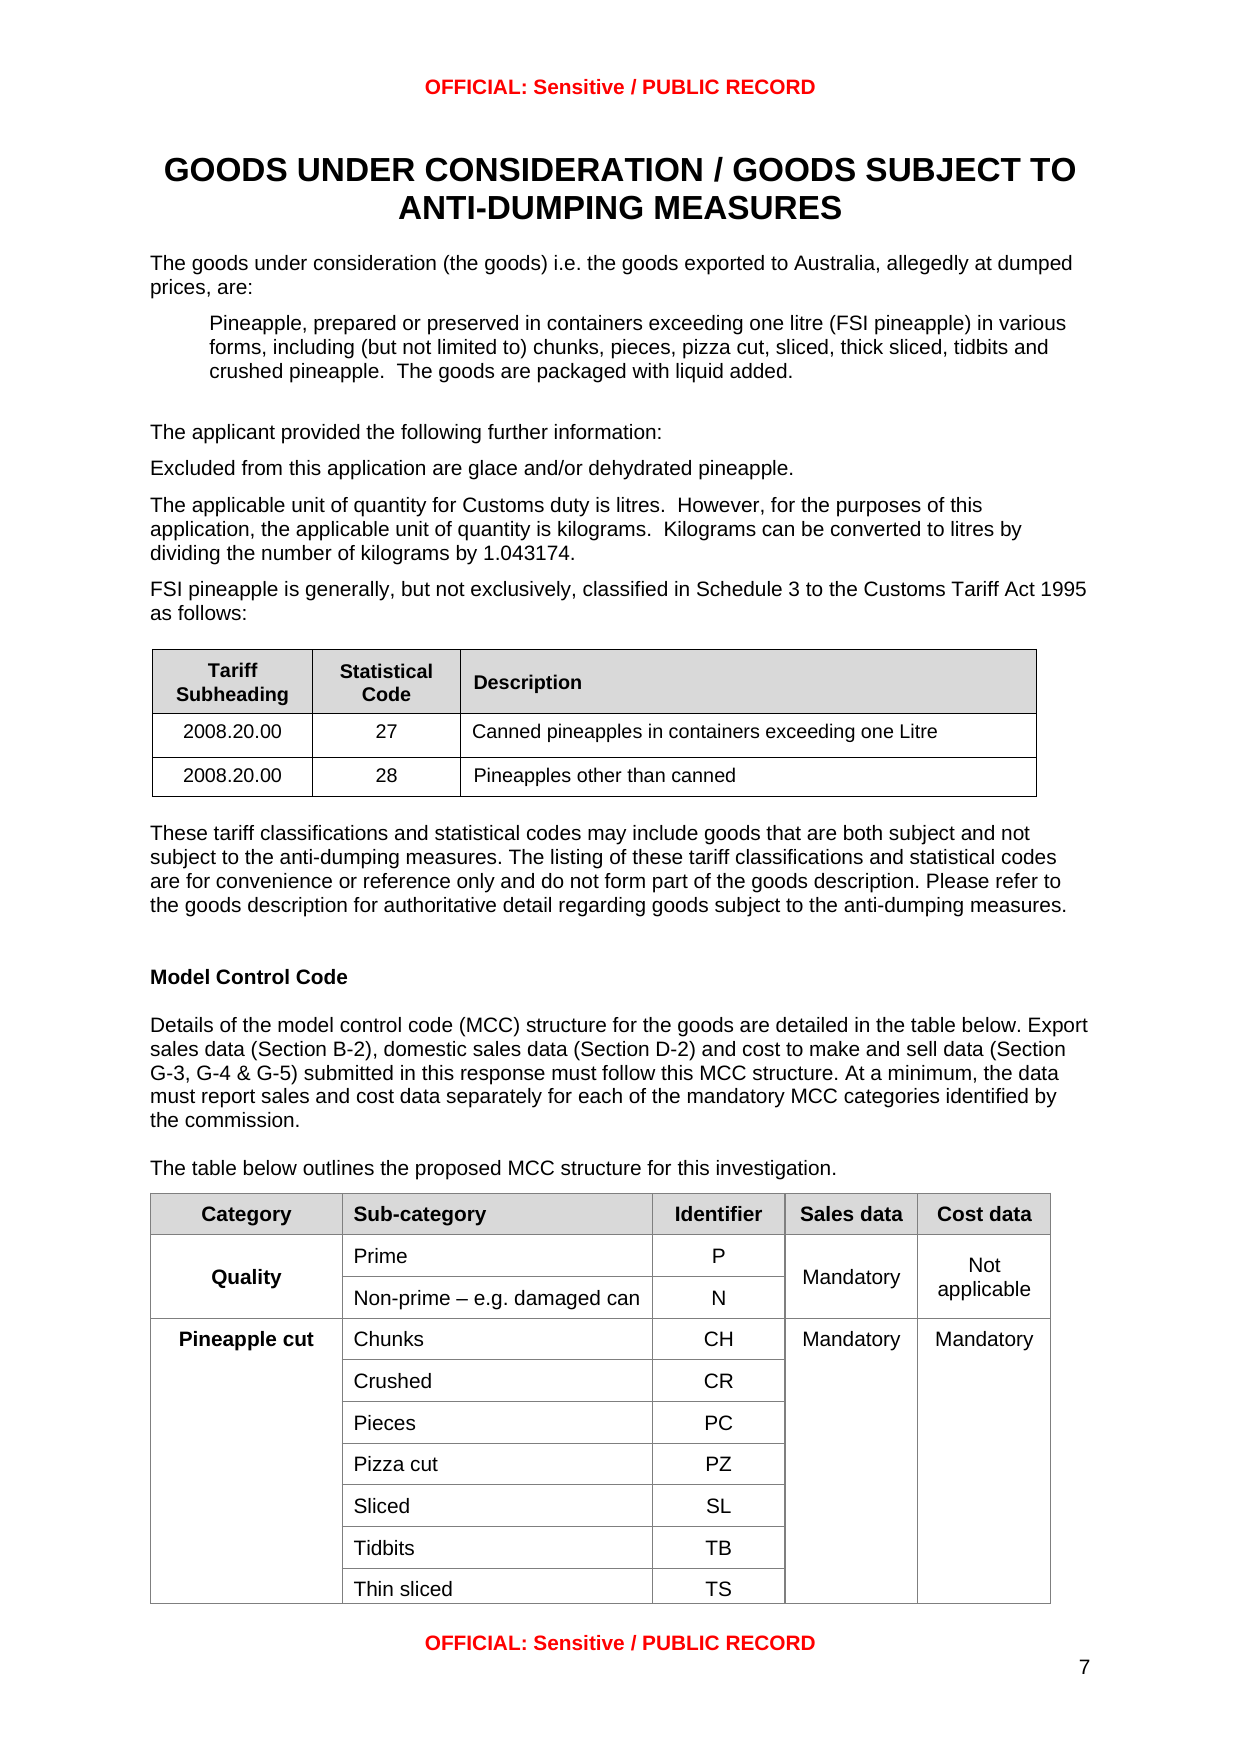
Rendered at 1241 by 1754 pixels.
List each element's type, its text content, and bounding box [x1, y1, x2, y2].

table_cell P [653, 1235, 784, 1276]
table_cell Canned pineapples in containers exceeding one Litre [461, 714, 1036, 757]
table_cell 2008.20.00 [153, 758, 312, 796]
text The goods under consideration (the goods) i.e. the goods exported to Australia, allegedly at dumped prices, are: [150, 251, 1090, 299]
table_cell CR [653, 1360, 784, 1401]
table_cell Chunks [343, 1319, 652, 1359]
table_cell Pineapples other than canned [461, 758, 1036, 796]
text Excluded from this application are glace and/or dehydrated pineapple. [150, 456, 1090, 480]
table_cell Quality [151, 1235, 342, 1318]
table_cell CH [653, 1319, 784, 1359]
table_cell Prime [343, 1235, 652, 1276]
table_cell Mandatory [786, 1235, 917, 1318]
table_header Statistical Code [313, 650, 460, 713]
table_header Identifier [653, 1194, 784, 1234]
table_cell TB [653, 1527, 784, 1568]
text These tariff classifications and statistical codes may include goods that are both subject and not subject to the anti-dumping measures. The listing of these tariff classifications and statistical codes are for convenience or reference only and do not form part of the goods description. Please refer to the goods description for authoritative detail regarding goods subject to the anti-dumping measures. [150, 821, 1090, 917]
text Model Control Code [150, 964, 1090, 988]
table_cell Pizza cut [343, 1444, 652, 1484]
table_cell 2008.20.00 [153, 714, 312, 757]
table_cell PC [653, 1402, 784, 1443]
table_cell PZ [653, 1444, 784, 1484]
table_header Tariff Subheading [153, 650, 312, 713]
text Pineapple, prepared or preserved in containers exceeding one litre (FSI pineapple) in various forms, including (but not limited to) chunks, pieces, pizza cut, sliced, thick sliced, tidbits and crushed pineapple. The goods are packaged with liquid added. [209, 311, 1090, 383]
table_cell Sliced [343, 1485, 652, 1526]
text Details of the model control code (MCC) structure for the goods are detailed in the table below. Export sales data (Section B-2), domestic sales data (Section D-2) and cost to make and sell data (Section G-3, G-4 & G-5) submitted in this response must follow this MCC structure. At a minimum, the data must report sales and cost data separately for each of the mandatory MCC categories identified by the commission. [150, 1012, 1090, 1132]
table_cell Pieces [343, 1402, 652, 1443]
table_cell 27 [313, 714, 460, 757]
table_header Sales data [786, 1194, 917, 1234]
table_cell TS [653, 1569, 784, 1603]
table_cell N [653, 1277, 784, 1318]
table_cell Not applicable [918, 1235, 1050, 1318]
table_header Category [151, 1194, 342, 1234]
text The table below outlines the proposed MCC structure for this investigation. [150, 1156, 1090, 1180]
table_cell Crushed [343, 1360, 652, 1401]
table_cell Non-prime – e.g. damaged can [343, 1277, 652, 1318]
table_cell 28 [313, 758, 460, 796]
text FSI pineapple is generally, but not exclusively, classified in Schedule 3 to the Customs Tariff Act 1995 as follows: [150, 577, 1090, 625]
table_cell Thin sliced [343, 1569, 652, 1603]
text The applicable unit of quantity for Customs duty is litres. However, for the purposes of this application, the applicable unit of quantity is kilograms. Kilograms can be converted to litres by dividing the number of kilograms by 1.043174. [150, 492, 1090, 564]
table_cell Mandatory [918, 1319, 1050, 1603]
table_cell Tidbits [343, 1527, 652, 1568]
table_header Sub-category [343, 1194, 652, 1234]
subtitle Goods under consideration / Goods subject to Anti-dumping measures [150, 150, 1090, 227]
table_cell Mandatory [786, 1319, 917, 1603]
table_header Cost data [918, 1194, 1050, 1234]
text The applicant provided the following further information: [150, 419, 1090, 443]
table_header Description [461, 650, 1036, 713]
table_cell SL [653, 1485, 784, 1526]
table_cell Pineapple cut [151, 1319, 342, 1603]
